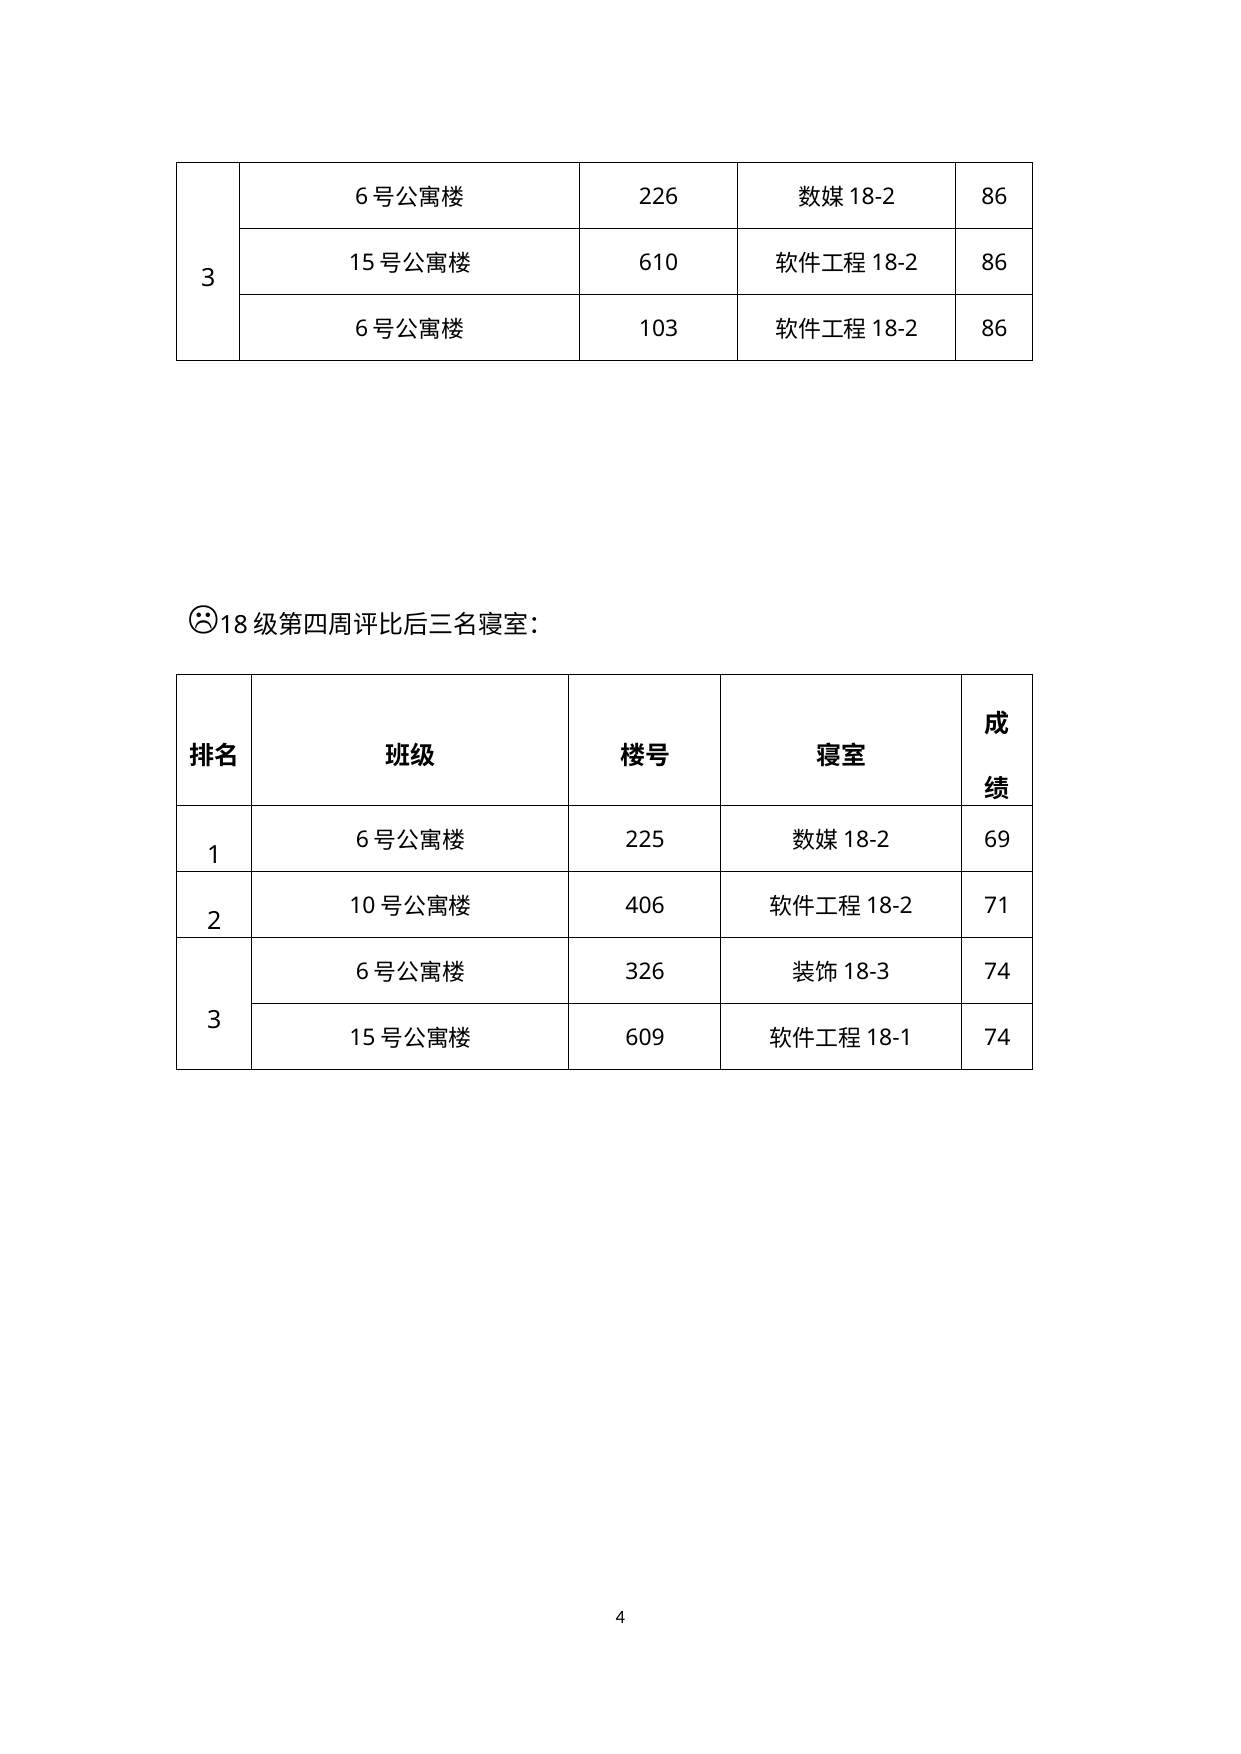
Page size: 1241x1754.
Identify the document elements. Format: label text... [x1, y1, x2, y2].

table_cell 71 [962, 872, 1032, 937]
table_cell 86 [956, 163, 1032, 228]
table_cell 326 [569, 938, 720, 1003]
text 18级第四周评比后三名寝室： [187, 590, 1053, 655]
table_cell 103 [580, 295, 737, 360]
table_cell 3 [177, 938, 251, 1069]
table_cell 1 [177, 806, 251, 871]
table_cell 软件工程18-2 [721, 872, 961, 937]
table_cell 15号公寓楼 [240, 229, 579, 294]
table_header 楼号 [569, 675, 720, 804]
table_cell 406 [569, 872, 720, 937]
table_cell 装饰18-3 [721, 938, 961, 1003]
table_cell 610 [580, 229, 737, 294]
table_header 班级 [252, 675, 568, 804]
table_cell 6号公寓楼 [252, 938, 568, 1003]
table_cell 86 [956, 295, 1032, 360]
table_cell 69 [962, 806, 1032, 871]
table_cell 609 [569, 1004, 720, 1069]
table_cell 15号公寓楼 [252, 1004, 568, 1069]
table_cell 6号公寓楼 [240, 295, 579, 360]
table_cell 软件工程18-2 [738, 229, 955, 294]
table_cell 226 [580, 163, 737, 228]
table_cell 软件工程18-1 [721, 1004, 961, 1069]
table_header 寝室 [721, 675, 961, 804]
table_cell 6号公寓楼 [252, 806, 568, 871]
table_cell 86 [956, 229, 1032, 294]
table_cell 数媒18-2 [738, 163, 955, 228]
table_cell 74 [962, 1004, 1032, 1069]
table_cell 软件工程18-2 [738, 295, 955, 360]
table_cell 3 [177, 163, 239, 360]
table_header 成绩 [962, 675, 1032, 804]
table_cell 10号公寓楼 [252, 872, 568, 937]
table_cell 225 [569, 806, 720, 871]
table_header 排名 [177, 675, 251, 804]
table_cell 74 [962, 938, 1032, 1003]
table_cell 6号公寓楼 [240, 163, 579, 228]
table_cell 2 [177, 872, 251, 937]
table_cell 数媒18-2 [721, 806, 961, 871]
